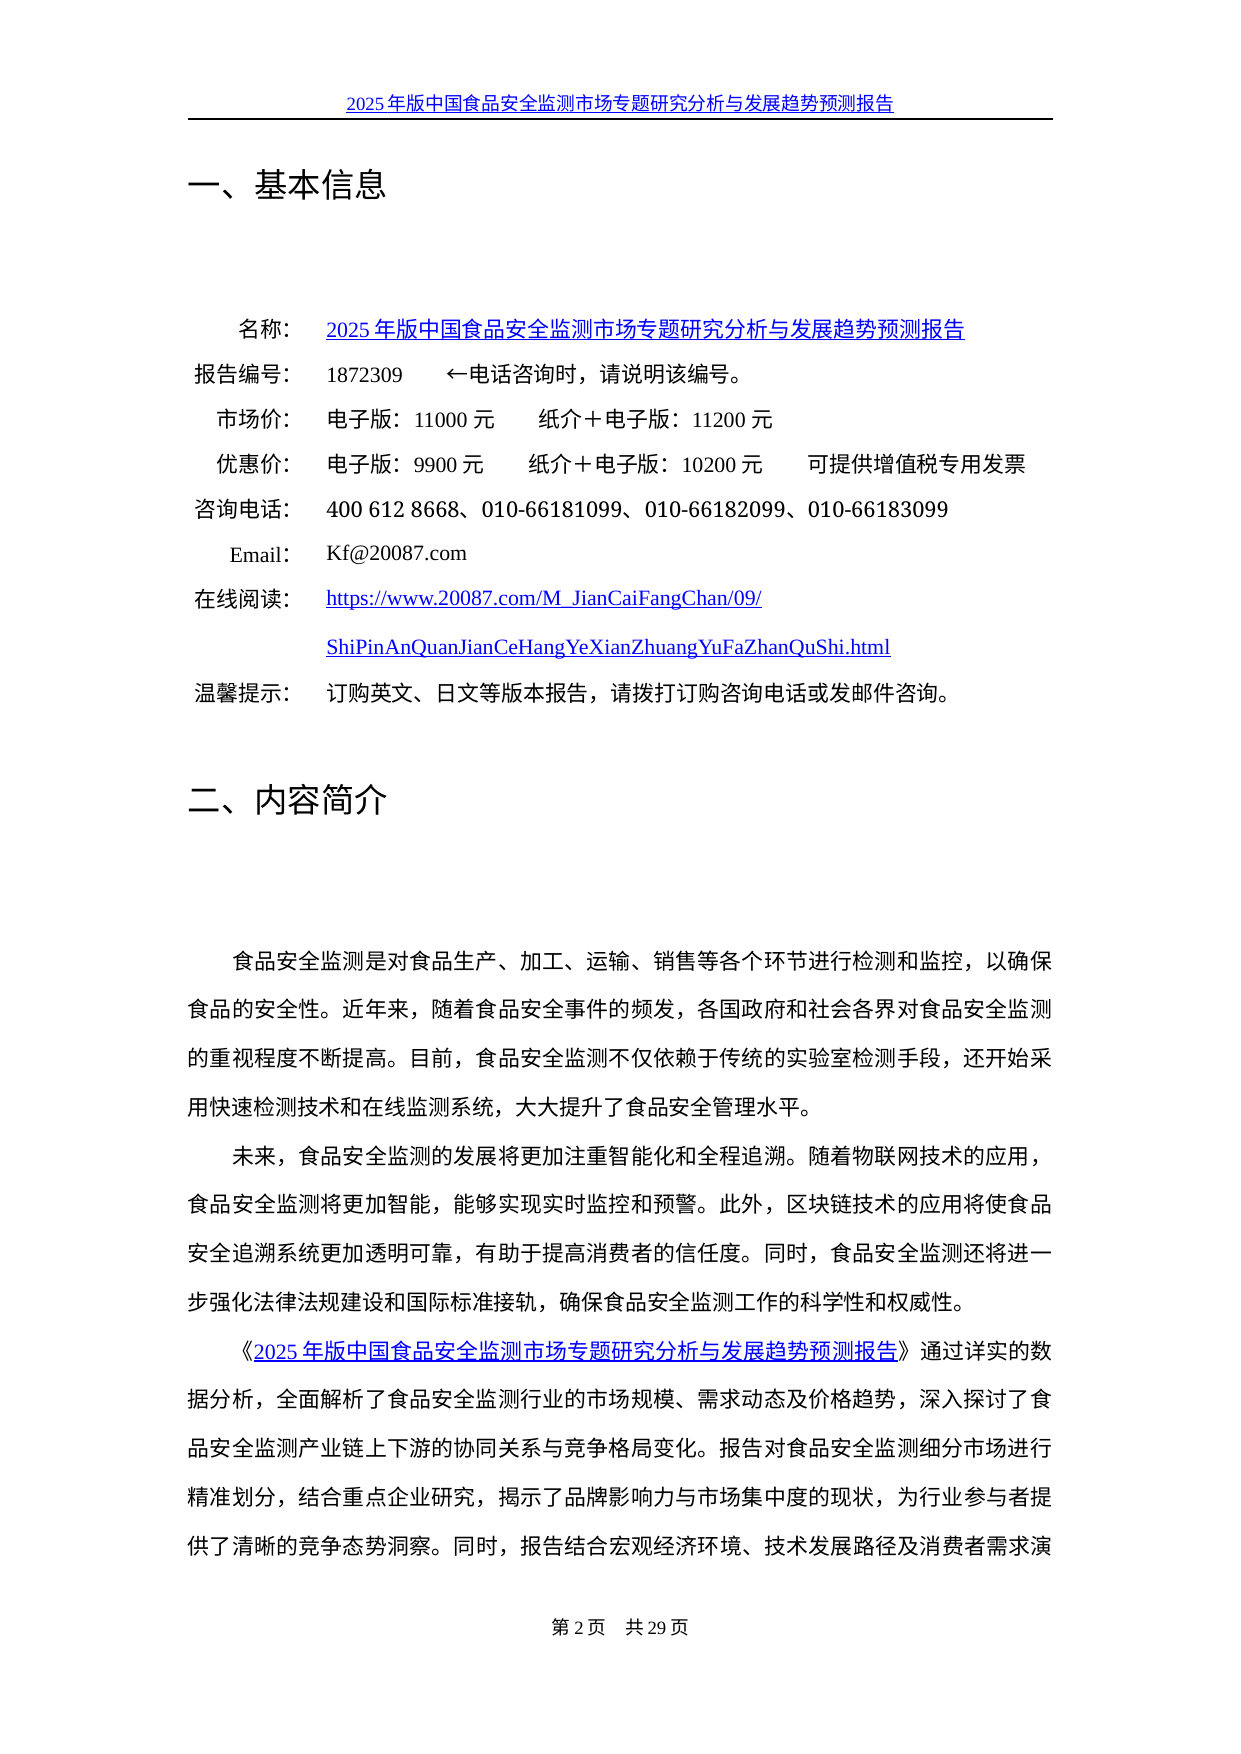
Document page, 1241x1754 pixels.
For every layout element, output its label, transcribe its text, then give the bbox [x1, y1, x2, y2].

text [187, 943, 1053, 1561]
table_header 2025年版中国食品安全监测市场专题研究分析与发展趋势预测报告 [315, 312, 1073, 357]
table_cell 订购英文、日文等版本报告，请拨打订购咨询电话或发邮件咨询。 [315, 675, 1073, 720]
table_cell 电子版：11000 元 纸介＋电子版：11200 元 [315, 402, 1073, 447]
table_cell Email： [167, 537, 315, 582]
table_cell 市场价： [167, 402, 315, 447]
table_cell 1872309 ←电话咨询时，请说明该编号。 [315, 357, 1073, 402]
table_cell 400 612 8668、010-66181099、010-66182099、010-66183099 [315, 492, 1073, 537]
title 一、基本信息 [187, 150, 1053, 215]
title 二、内容简介 [187, 766, 1053, 831]
table_header 名称： [167, 312, 315, 357]
table_cell Kf@20087.com [315, 537, 1073, 582]
table_cell 在线阅读： [167, 582, 315, 675]
table_cell 电子版：9900 元 纸介＋电子版：10200 元 可提供增值税专用发票 [315, 447, 1073, 492]
table_cell 报告编号： [167, 357, 315, 402]
table_cell 优惠价： [167, 447, 315, 492]
table_cell 温馨提示： [167, 675, 315, 720]
table_cell 咨询电话： [167, 492, 315, 537]
table_cell [315, 582, 1073, 675]
